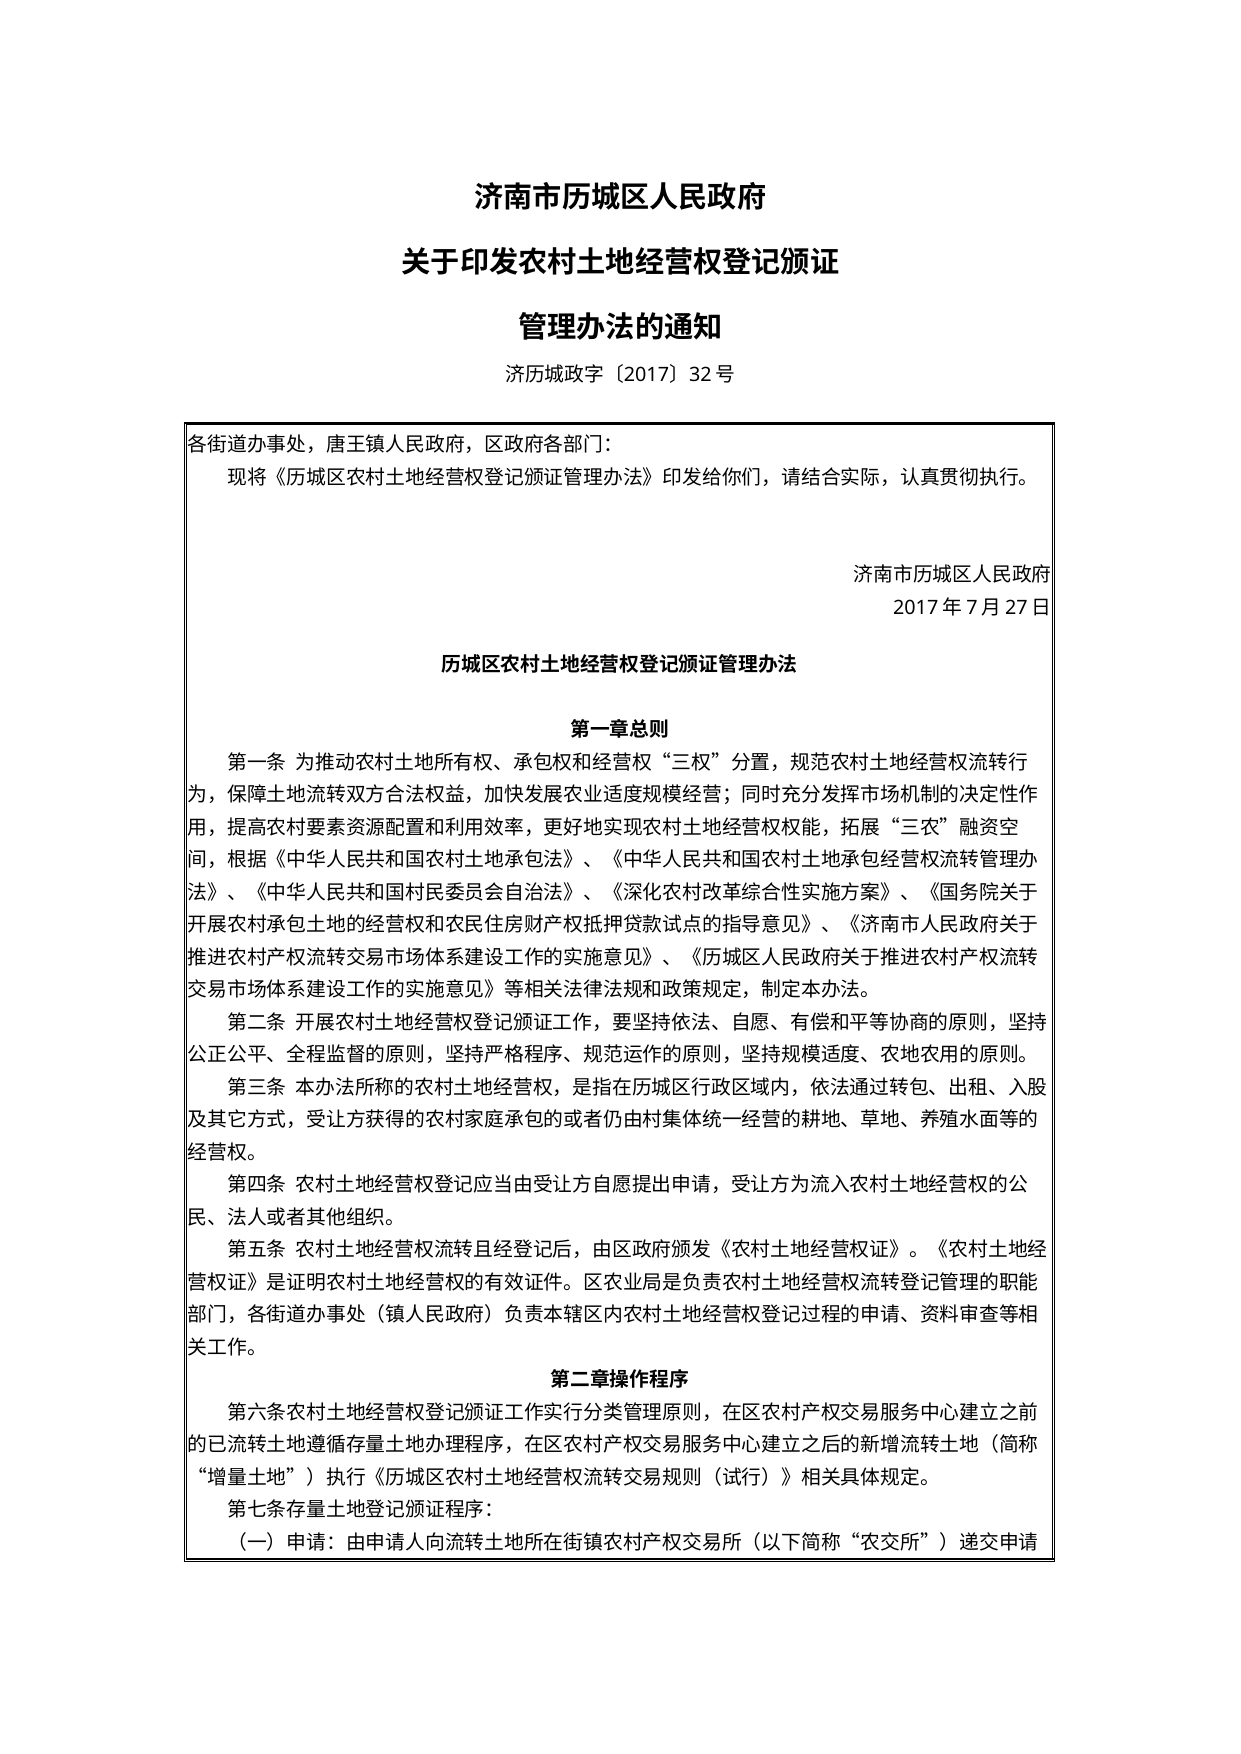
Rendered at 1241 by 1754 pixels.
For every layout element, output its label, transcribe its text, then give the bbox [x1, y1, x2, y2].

text 济南市历城区人民政府 关于印发农村土地经营权登记颁证 管理办法的通知 济历城政字〔2017〕32号 [187, 162, 1053, 389]
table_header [187, 425, 1052, 1558]
